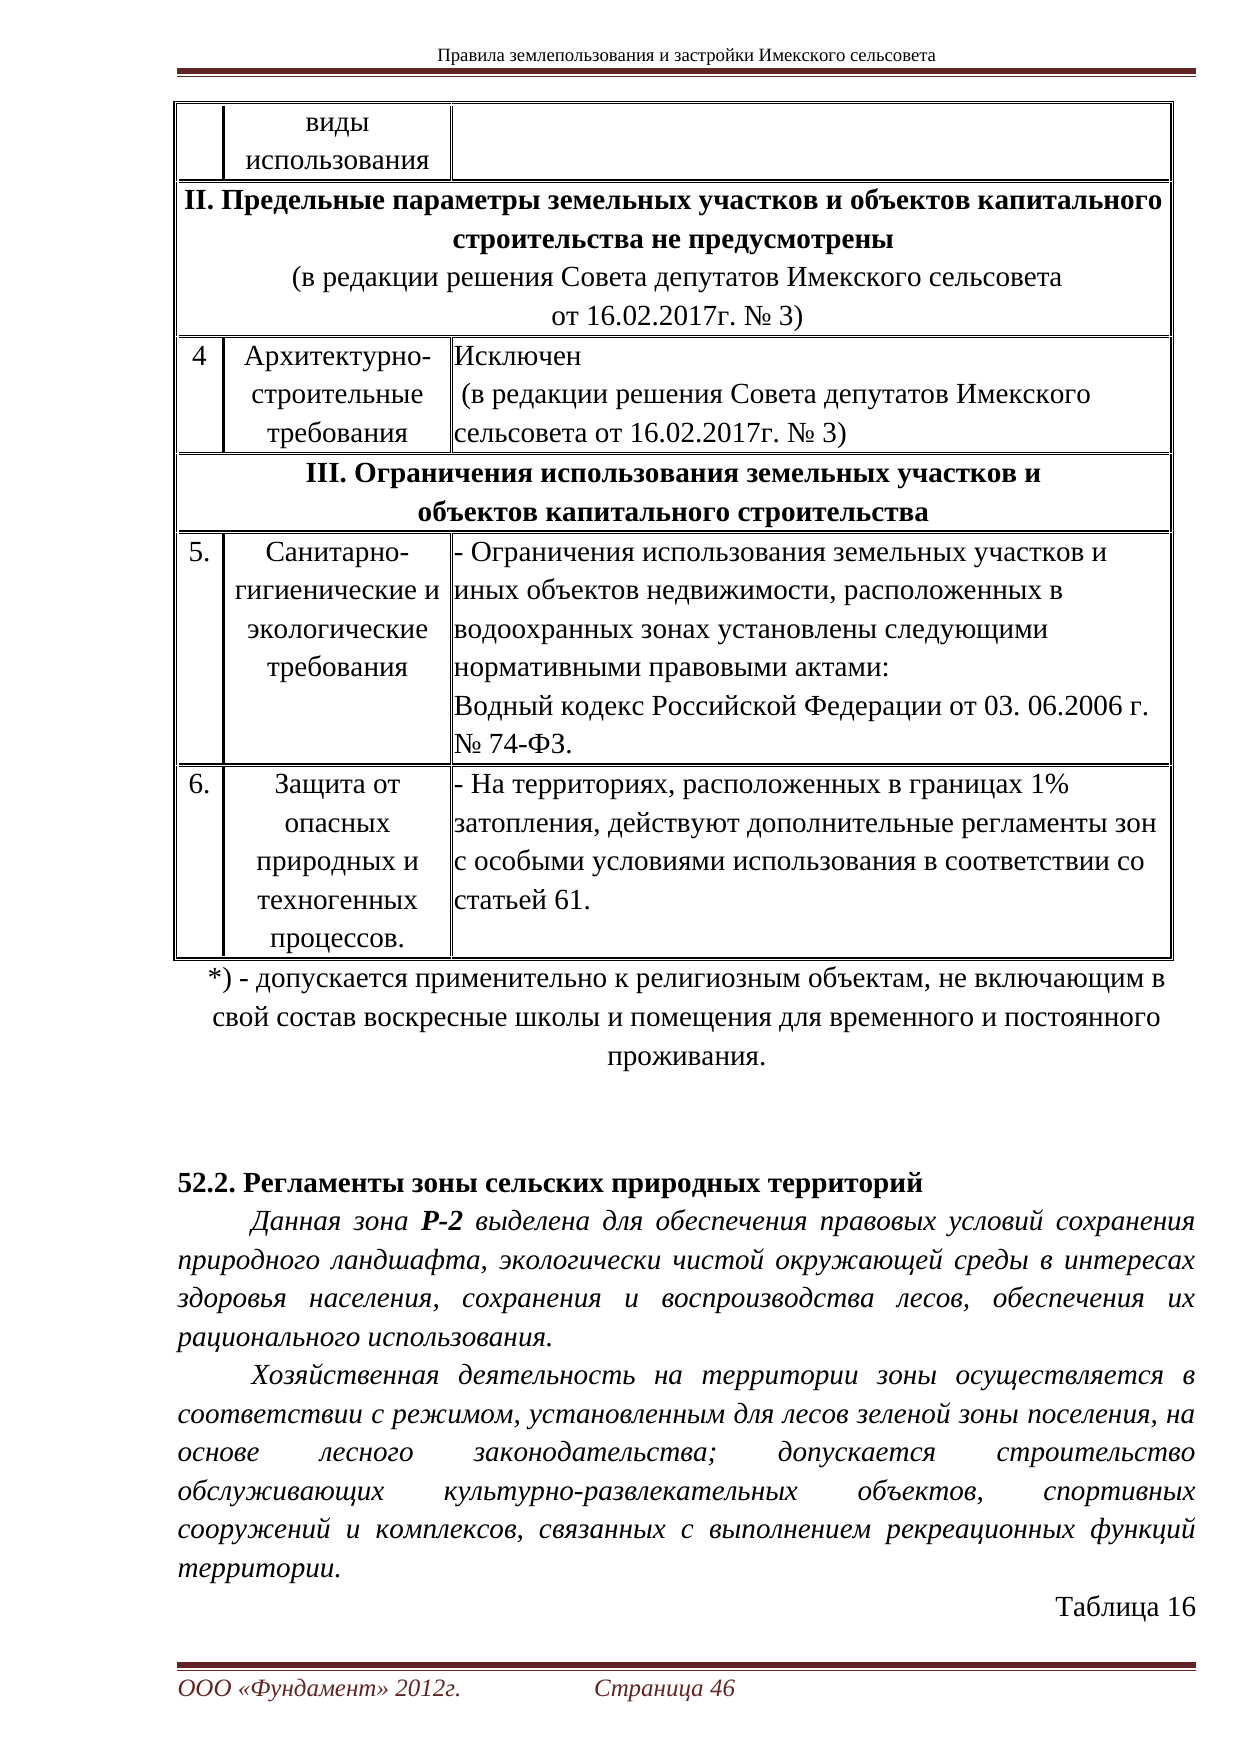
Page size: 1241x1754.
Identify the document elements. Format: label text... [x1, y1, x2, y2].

text Таблица 16 [177, 1589, 1196, 1622]
table_cell - На территориях, расположенных в границах 1% затопления, действуют дополнительные регламенты зон с особыми условиями использования в соответствии со статьей 61. [451, 763, 1171, 957]
table_cell Защита от опасных природных и техногенных процессов. [223, 767, 451, 957]
text Данная зона Р-2 выделена для обеспечения правовых условий сохранения природного ландшафта, экологически чистой окружающей среды в интересах здоровья населения, сохранения и воспроизводства лесов, обеспечения их рационального использования. [177, 1203, 1196, 1352]
table_cell 5. [177, 530, 222, 763]
table_cell Исключен (в редакции решения Совета депутатов Имекского сельсовета от 16.02.2017г. № 3) [451, 335, 1172, 452]
text 52.2. Регламенты зоны сельских природных территорий [177, 1165, 1196, 1198]
table_cell Архитектурно-строительные требования [225, 338, 450, 452]
table_cell III. Ограничения использования земельных участков и объектов капитального строительства [175, 452, 1172, 530]
table_cell 3. [177, 104, 223, 179]
table_cell 4 [175, 335, 223, 452]
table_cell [451, 104, 1170, 179]
text Хозяйственная деятельность на территории зоны осуществляется в соответствии с режимом, установленным для лесов зеленой зоны поселения, на основе лесного законодательства; допускается строительство обслуживающих культурно-развлекательных объектов, спортивных сооружений и комплексов, связанных с выполнением рекреационных функций территории. [177, 1357, 1196, 1584]
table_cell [223, 104, 451, 179]
table_cell 6. [177, 763, 223, 957]
table_cell II. Предельные параметры земельных участков и объектов капитального строительства не предусмотрены (в редакции решения Совета депутатов Имекского сельсовета от 16.02.2017г. № 3) [177, 179, 1171, 335]
table_cell Санитарно-гигиенические и экологические требования [225, 534, 450, 763]
table_cell - Ограничения использования земельных участков и иных объектов недвижимости, расположенных в водоохранных зонах установлены следующими нормативными правовыми актами: Водный кодекс Российской Федерации от 03. 06.2006 г. № 74-ФЗ. [453, 530, 1171, 763]
text *) - допускается применительно к религиозным объектам, не включающим в свой состав воскресные школы и помещения для временного и постоянного проживания. [177, 961, 1196, 1071]
